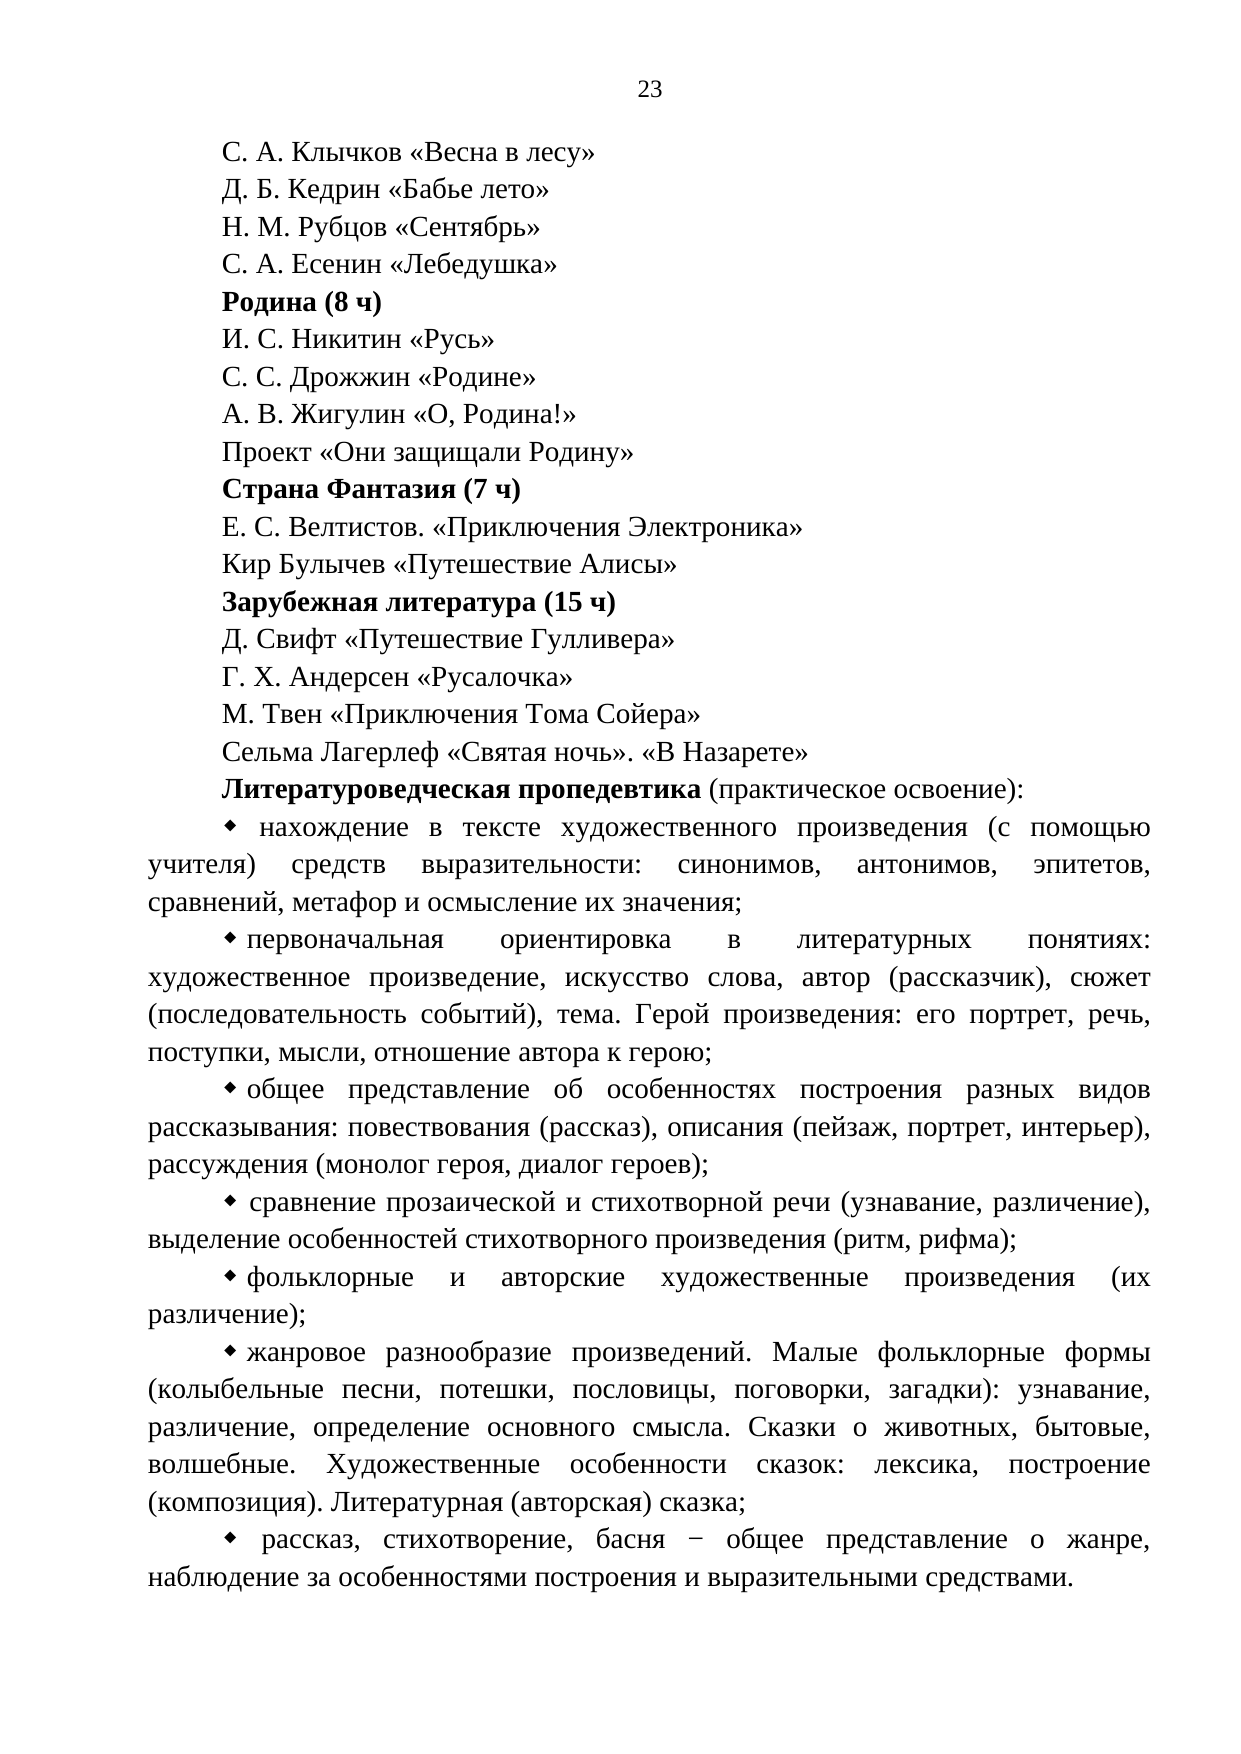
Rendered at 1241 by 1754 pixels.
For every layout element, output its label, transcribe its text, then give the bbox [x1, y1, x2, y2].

text рассказ, стихотворение, басня − общее представление о жанре, наблюдение за особенностями построения и выразительными средствами. [148, 1519, 1152, 1594]
text Родина (8 ч) [148, 281, 1152, 319]
text Проект «Они защищали Родину» [148, 431, 1152, 469]
text Г. Х. Андерсен «Русалочка» [148, 656, 1152, 694]
text Кир Булычев «Путешествие Алисы» [148, 544, 1152, 581]
text Е. С. Велтистов. «Приключения Электроника» [148, 506, 1152, 544]
text Н. М. Рубцов «Сентябрь» [148, 206, 1152, 244]
text первоначальная ориентировка в литературных понятиях: художественное произведение, искусство слова, автор (рассказчик), сюжет (последовательность событий), тема. Герой произведения: его портрет, речь, поступки, мысли, отношение автора к герою; [148, 919, 1152, 1069]
text Зарубежная литература (15 ч) [148, 581, 1152, 619]
text С. А. Клычков «Весна в лесу» [148, 131, 1152, 169]
text сравнение прозаической и стихотворной речи (узнавание, различение), выделение особенностей стихотворного произведения (ритм, рифма); [148, 1181, 1152, 1256]
text С. С. Дрожжин «Родине» [148, 356, 1152, 394]
text Д. Свифт «Путешествие Гулливера» [148, 619, 1152, 656]
text Литературоведческая пропедевтика (практическое освоение): [148, 769, 1152, 806]
text М. Твен «Приключения Тома Сойера» [148, 694, 1152, 731]
text жанровое разнообразие произведений. Малые фольклорные формы (колыбельные песни, потешки, пословицы, поговорки, загадки): узнавание, различение, определение основного смысла. Сказки о животных, бытовые, волшебные. Художественные особенности сказок: лексика, построение (композиция). Литературная (авторская) сказка; [148, 1331, 1152, 1519]
text А. В. Жигулин «О, Родина!» [148, 394, 1152, 431]
text Сельма Лагерлеф «Святая ночь». «В Назарете» [148, 731, 1152, 769]
text общее представление об особенностях построения разных видов рассказывания: повествования (рассказ), описания (пейзаж, портрет, интерьер), рассуждения (монолог героя, диалог героев); [148, 1069, 1152, 1181]
text Д. Б. Кедрин «Бабье лето» [148, 169, 1152, 206]
text С. А. Есенин «Лебедушка» [148, 244, 1152, 281]
text нахождение в тексте художественного произведения (с помощью учителя) средств выразительности: синонимов, антонимов, эпитетов, сравнений, метафор и осмысление их значения; [148, 806, 1152, 919]
text И. С. Никитин «Русь» [148, 319, 1152, 356]
text фольклорные и авторские художественные произведения (их различение); [148, 1256, 1152, 1331]
text Страна Фантазия (7 ч) [148, 469, 1152, 506]
